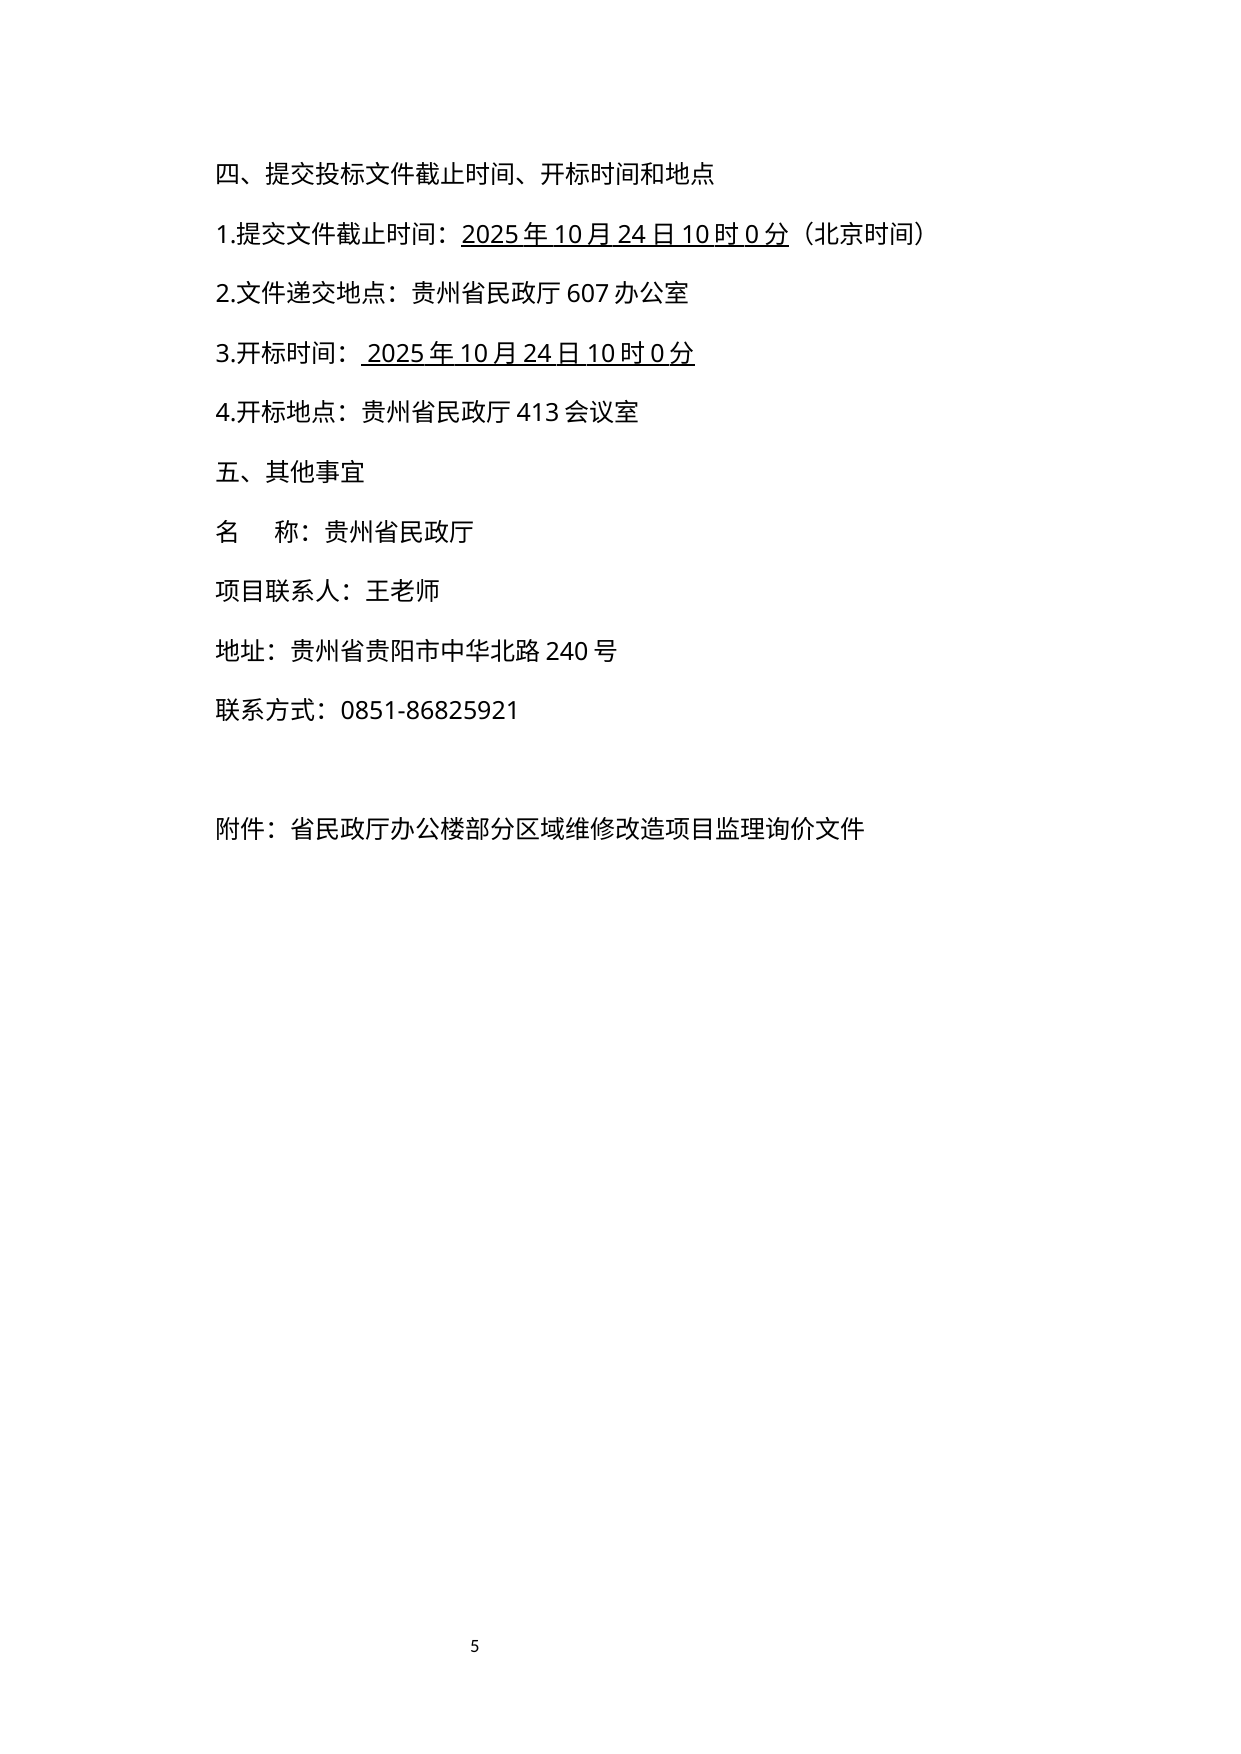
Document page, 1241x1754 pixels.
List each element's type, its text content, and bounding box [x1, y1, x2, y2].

text 4.开标地点：贵州省民政厅413会议室 [165, 374, 1075, 434]
text 联系方式：0851-86825921 [165, 672, 1075, 732]
text 3.开标时间： 2025年10月24日10时0分 [165, 314, 1075, 374]
text 名 称：贵州省民政厅 [165, 493, 1075, 553]
text 五、其他事宜 [165, 434, 1075, 493]
text 1.提交文件截止时间：2025年10月24日10时0分（北京时间） [165, 195, 1075, 255]
text 2.文件递交地点：贵州省民政厅607办公室 [165, 255, 1075, 314]
text 附件：省民政厅办公楼部分区域维修改造项目监理询价文件 [165, 791, 1075, 851]
text 项目联系人：王老师 [165, 553, 1075, 612]
text 地址：贵州省贵阳市中华北路240号 [165, 612, 1075, 672]
text 四、提交投标文件截止时间、开标时间和地点 [165, 136, 1075, 195]
